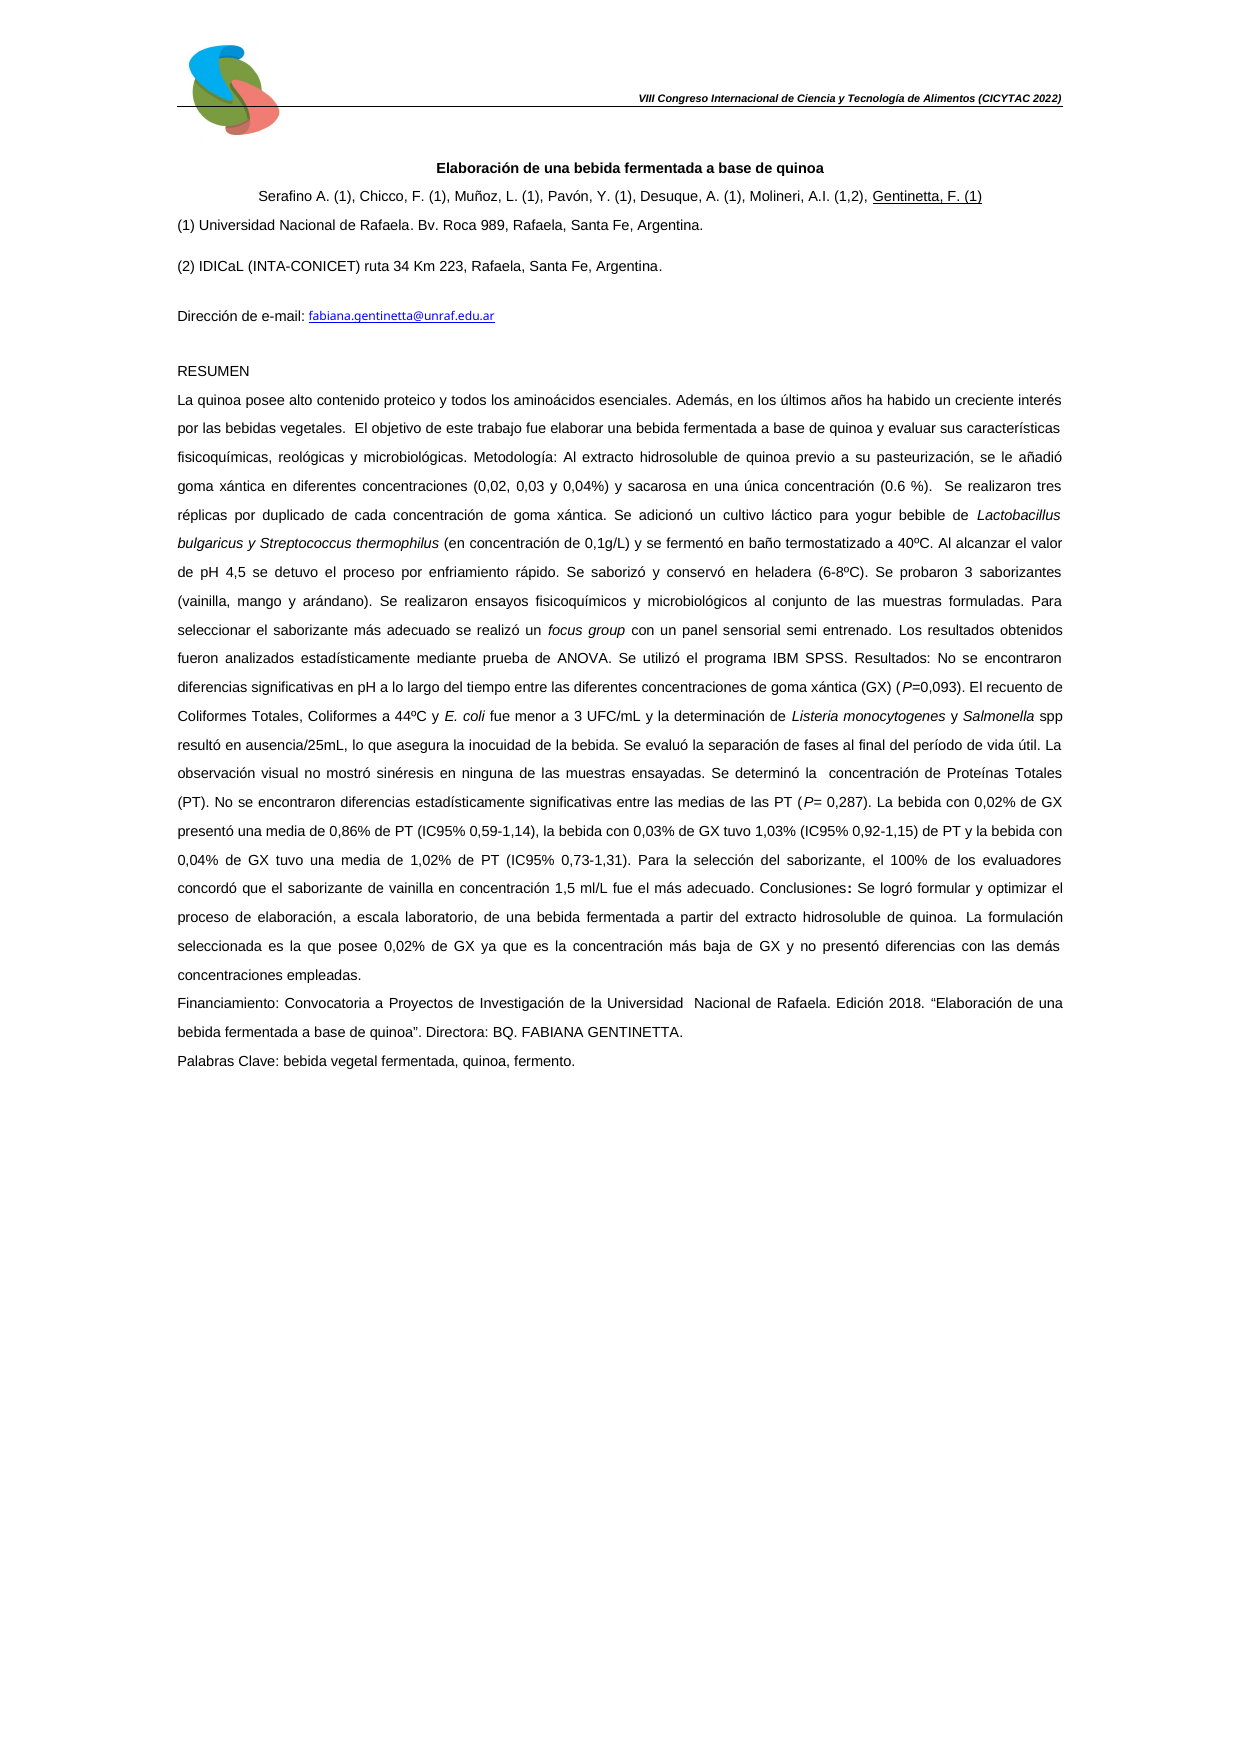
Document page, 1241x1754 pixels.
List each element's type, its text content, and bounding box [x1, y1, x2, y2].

text Elaboración de una bebida fermentada a base de quinoa [177, 147, 1063, 176]
picture [178, 37, 289, 106]
picture [178, 107, 289, 146]
text Serafino A. (1), Chicco, F. (1), Muñoz, L. (1), Pavón, Y. (1), Desuque, A. (1), Molineri, A.I. (1,2), Gentinetta, F. (1) [177, 176, 1063, 205]
text (1) Universidad Nacional de Rafaela. Bv. Roca 989, Rafaela, Santa Fe, Argentina. [177, 205, 1063, 234]
text Dirección de e-mail: fabiana.gentinetta@unraf.edu.ar [177, 296, 753, 325]
text Financiamiento: Convocatoria a Proyectos de Investigación de la Universidad Nacional de Rafaela. Edición 2018. “Elaboración de una bebida fermentada a base de quinoa”. Directora: BQ. FABIANA GENTINETTA. [177, 983, 1063, 1041]
text La quinoa posee alto contenido proteico y todos los aminoácidos esenciales. Además, en los últimos años ha habido un creciente interés por las bebidas vegetales. El objetivo de este trabajo fue elaborar una bebida fermentada a base de quinoa y evaluar sus características fisicoquímicas, reológicas y microbiológicas. Metodología: Al extracto hidrosoluble de quinoa previo a su pasteurización, se le añadió goma xántica en diferentes concentraciones (0,02, 0,03 y 0,04%) y sacarosa en una única concentración (0.6 %). Se realizaron tres réplicas por duplicado de cada concentración de goma xántica. Se adicionó un cultivo láctico para yogur bebible de Lactobacillus bulgaricus y Streptococcus thermophilus (en concentración de 0,1g/L) y se fermentó en baño termostatizado a 40ºC. Al alcanzar el valor de pH 4,5 se detuvo el proceso por enfriamiento rápido. Se saborizó y conservó en heladera (6-8ºC). Se probaron 3 saborizantes (vainilla, mango y arándano). Se realizaron ensayos fisicoquímicos y microbiológicos al conjunto de las muestras formuladas. Para seleccionar el saborizante más adecuado se realizó un focus group con un panel sensorial semi entrenado. Los resultados obtenidos fueron analizados estadísticamente mediante prueba de ANOVA. Se utilizó el programa IBM SPSS. Resultados: No se encontraron diferencias significativas en pH a lo largo del tiempo entre las diferentes concentraciones de goma xántica (GX) (P=0,093). El recuento de Coliformes Totales, Coliformes a 44ºC y E. coli fue menor a 3 UFC/mL y la determinación de Listeria monocytogenes y Salmonella spp resultó en ausencia/25mL, lo que asegura la inocuidad de la bebida. Se evaluó la separación de fases al final del período de vida útil. La observación visual no mostró sinéresis en ninguna de las muestras ensayadas. Se determinó la concentración de Proteínas Totales (PT). No se encontraron diferencias estadísticamente significativas entre las medias de las PT (P= 0,287). La bebida con 0,02% de GX presentó una media de 0,86% de PT (IC95% 0,59-1,14), la bebida con 0,03% de GX tuvo 1,03% (IC95% 0,92-1,15) de PT y la bebida con 0,04% de GX tuvo una media de 1,02% de PT (IC95% 0,73-1,31). Para la selección del saborizante, el 100% de los evaluadores concordó que el saborizante de vainilla en concentración 1,5 ml/L fue el más adecuado. Conclusiones: Se logró formular y optimizar el proceso de elaboración, a escala laboratorio, de una bebida fermentada a partir del extracto hidrosoluble de quinoa. La formulación seleccionada es la que posee 0,02% de GX ya que es la concentración más baja de GX y no presentó diferencias con las demás concentraciones empleadas. [177, 379, 1063, 983]
text (2) IDICaL (INTA-CONICET) ruta 34 Km 223, Rafaela, Santa Fe, Argentina. [177, 246, 1063, 275]
text RESUMEN [177, 351, 1063, 379]
text Palabras Clave: bebida vegetal fermentada, quinoa, fermento. [177, 1041, 1063, 1069]
